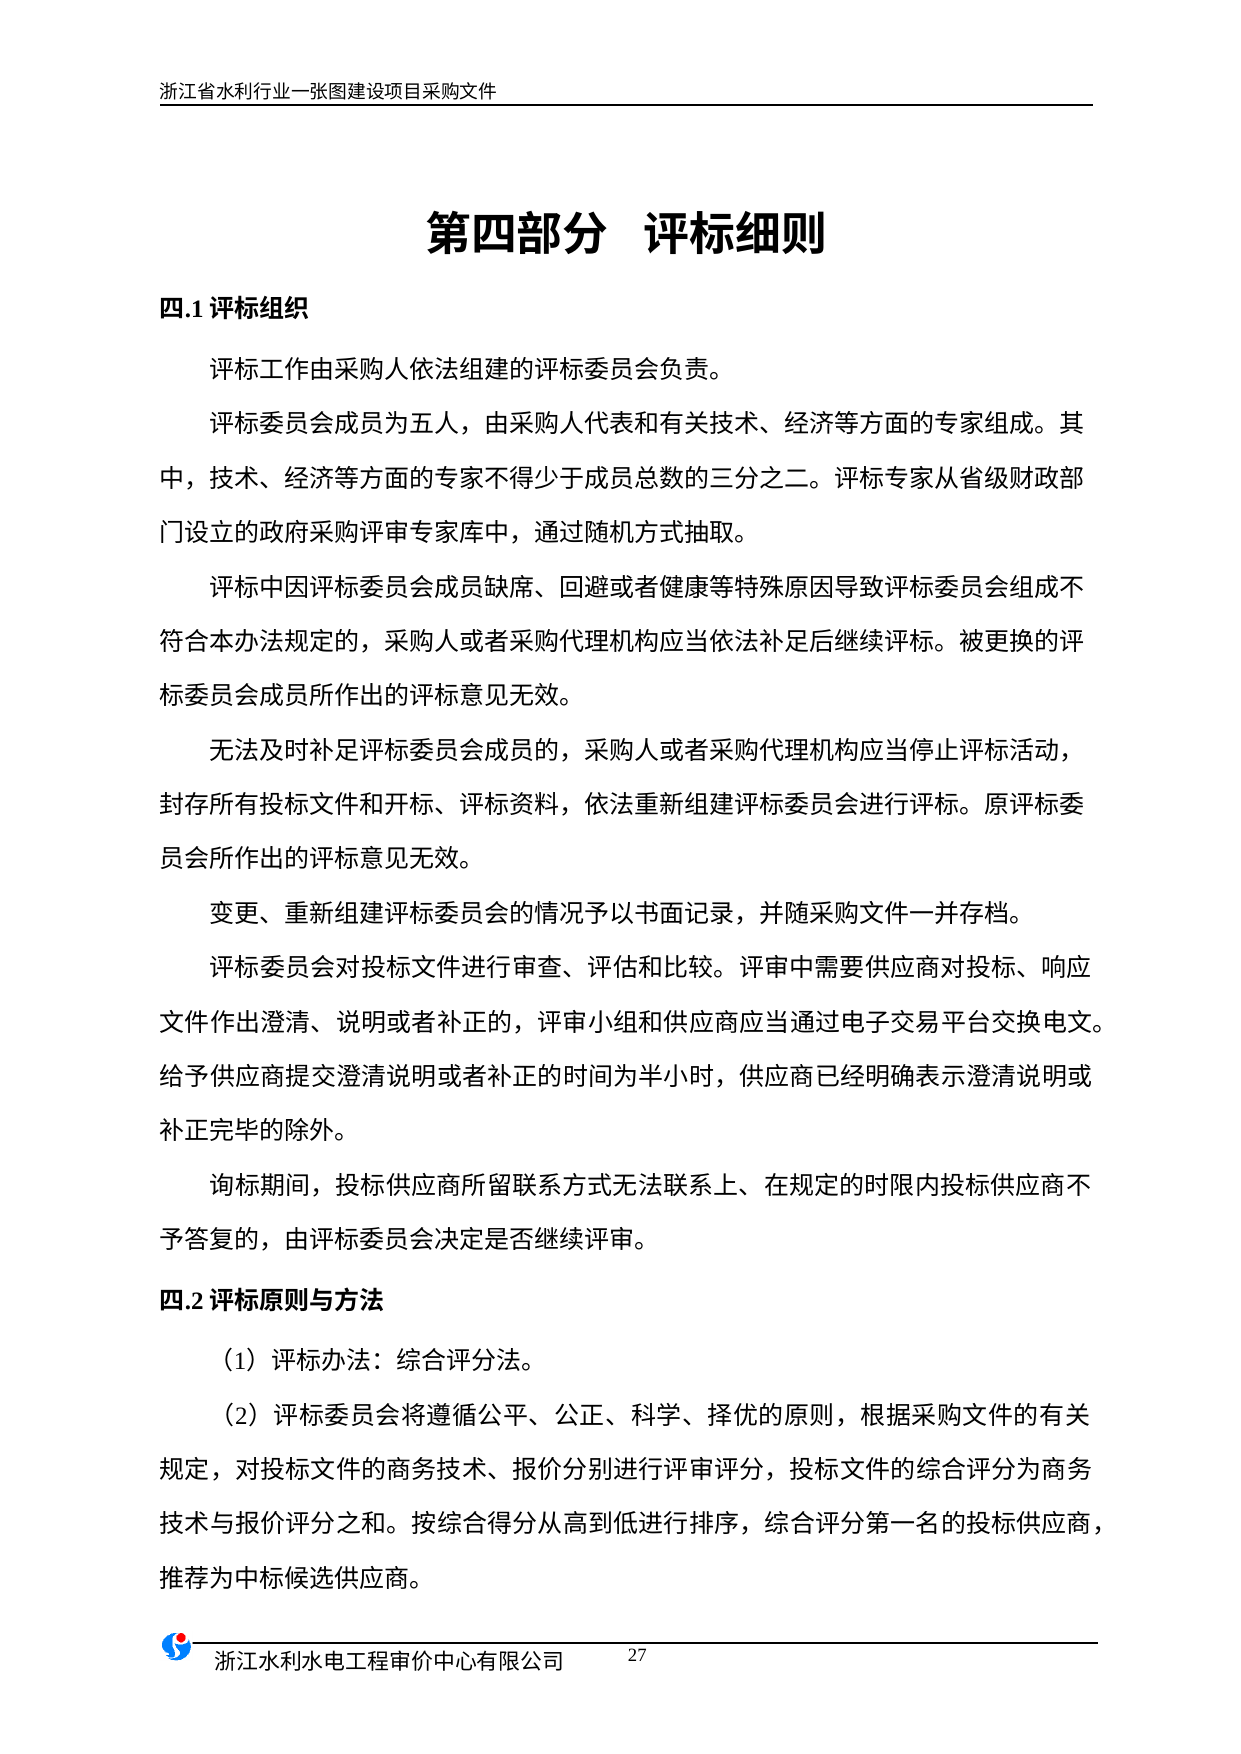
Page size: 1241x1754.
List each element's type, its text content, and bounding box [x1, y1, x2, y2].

text 评标中因评标委员会成员缺席、回避或者健康等特殊原因导致评标委员会组成不符合本办法规定的，采购人或者采购代理机构应当依法补足后继续评标。被更换的评标委员会成员所作出的评标意见无效。 [159, 567, 1093, 712]
text （1）评标办法：综合评分法。 [159, 1341, 1093, 1377]
text 询标期间，投标供应商所留联系方式无法联系上、在规定的时限内投标供应商不予答复的，由评标委员会决定是否继续评审。 [159, 1165, 1093, 1256]
text （2）评标委员会将遵循公平、公正、科学、择优的原则，根据采购文件的有关规定，对投标文件的商务技术、报价分别进行评审评分，投标文件的综合评分为商务技术与报价评分之和。按综合得分从高到低进行排序，综合评分第一名的投标供应商，推荐为中标候选供应商。 [159, 1395, 1093, 1594]
text 变更、重新组建评标委员会的情况予以书面记录，并随采购文件一并存档。 [159, 893, 1093, 929]
text 评标工作由采购人依法组建的评标委员会负责。 [159, 349, 1093, 386]
text 无法及时补足评标委员会成员的，采购人或者采购代理机构应当停止评标活动，封存所有投标文件和开标、评标资料，依法重新组建评标委员会进行评标。原评标委员会所作出的评标意见无效。 [159, 730, 1093, 875]
picture [159, 1631, 193, 1661]
subtitle 评标原则与方法 [159, 1280, 1093, 1316]
text 评标委员会对投标文件进行审查、评估和比较。评审中需要供应商对投标、响应文件作出澄清、说明或者补正的，评审小组和供应商应当通过电子交易平台交换电文。给予供应商提交澄清说明或者补正的时间为半小时，供应商已经明确表示澄清说明或补正完毕的除外。 [159, 948, 1093, 1147]
subtitle 评标组织 [159, 289, 1093, 325]
subtitle 评标细则 [159, 198, 1093, 264]
text 评标委员会成员为五人，由采购人代表和有关技术、经济等方面的专家组成。其中，技术、经济等方面的专家不得少于成员总数的三分之二。评标专家从省级财政部门设立的政府采购评审专家库中，通过随机方式抽取。 [159, 404, 1093, 549]
